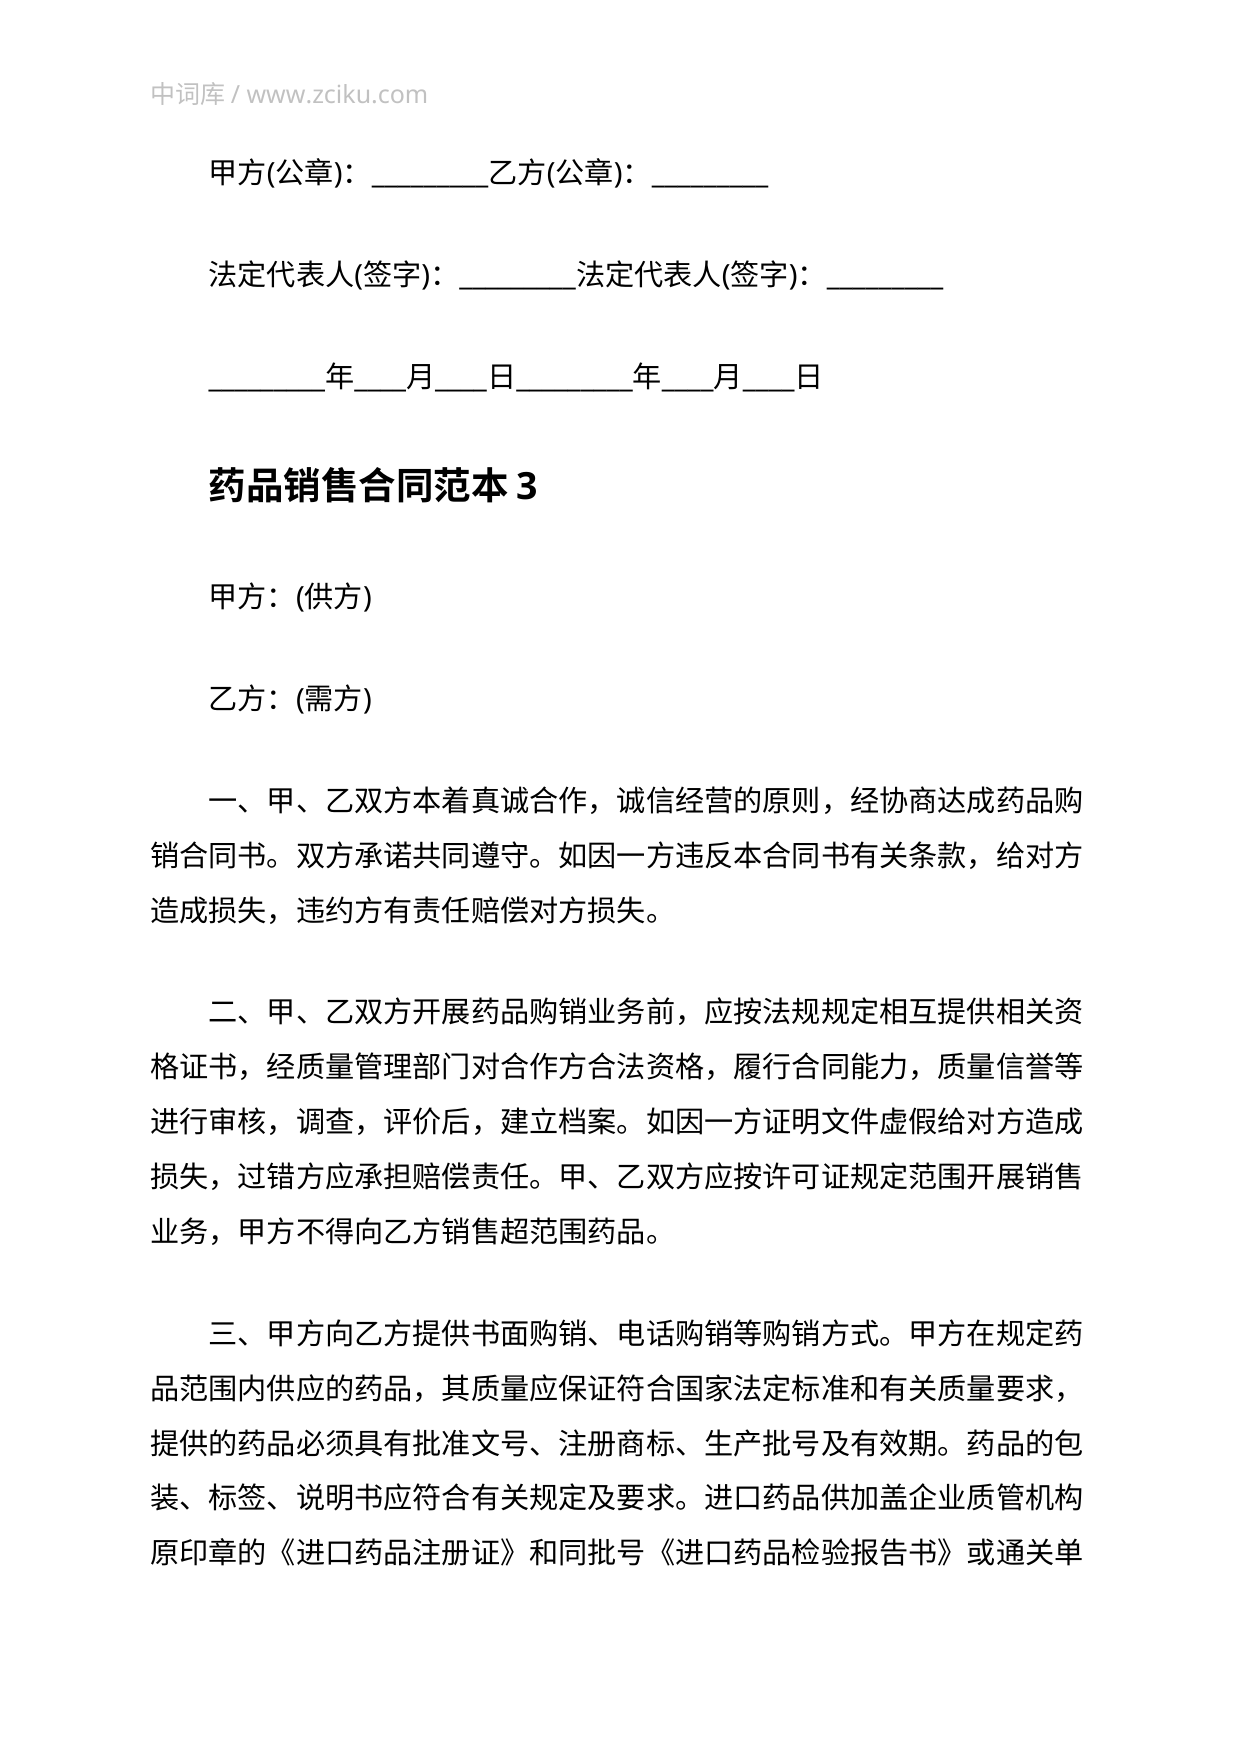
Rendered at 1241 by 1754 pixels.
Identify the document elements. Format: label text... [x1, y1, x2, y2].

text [150, 1310, 1090, 1572]
text 二、甲、乙双方开展药品购销业务前，应按法规规定相互提供相关资格证书，经质量管理部门对合作方合法资格，履行合同能力，质量信誉等进行审核，调查，评价后，建立档案。如因一方证明文件虚假给对方造成损失，过错方应承担赔偿责任。甲、乙双方应按许可证规定范围开展销售业务，甲方不得向乙方销售超范围药品。 [150, 989, 1090, 1251]
text 一、甲、乙双方本着真诚合作，诚信经营的原则，经协商达成药品购销合同书。双方承诺共同遵守。如因一方违反本合同书有关条款，给对方造成损失，违约方有责任赔偿对方损失。 [150, 777, 1090, 929]
text 甲方：(供方) [150, 573, 1090, 616]
text 法定代表人(签字)：_________法定代表人(签字)：_________ [150, 252, 1090, 294]
text 乙方：(需方) [150, 676, 1090, 718]
text 药品销售合同范本3 [150, 456, 1090, 510]
text _________年____月____日_________年____月____日 [150, 354, 1090, 396]
text 甲方(公章)：_________乙方(公章)：_________ [150, 150, 1090, 192]
